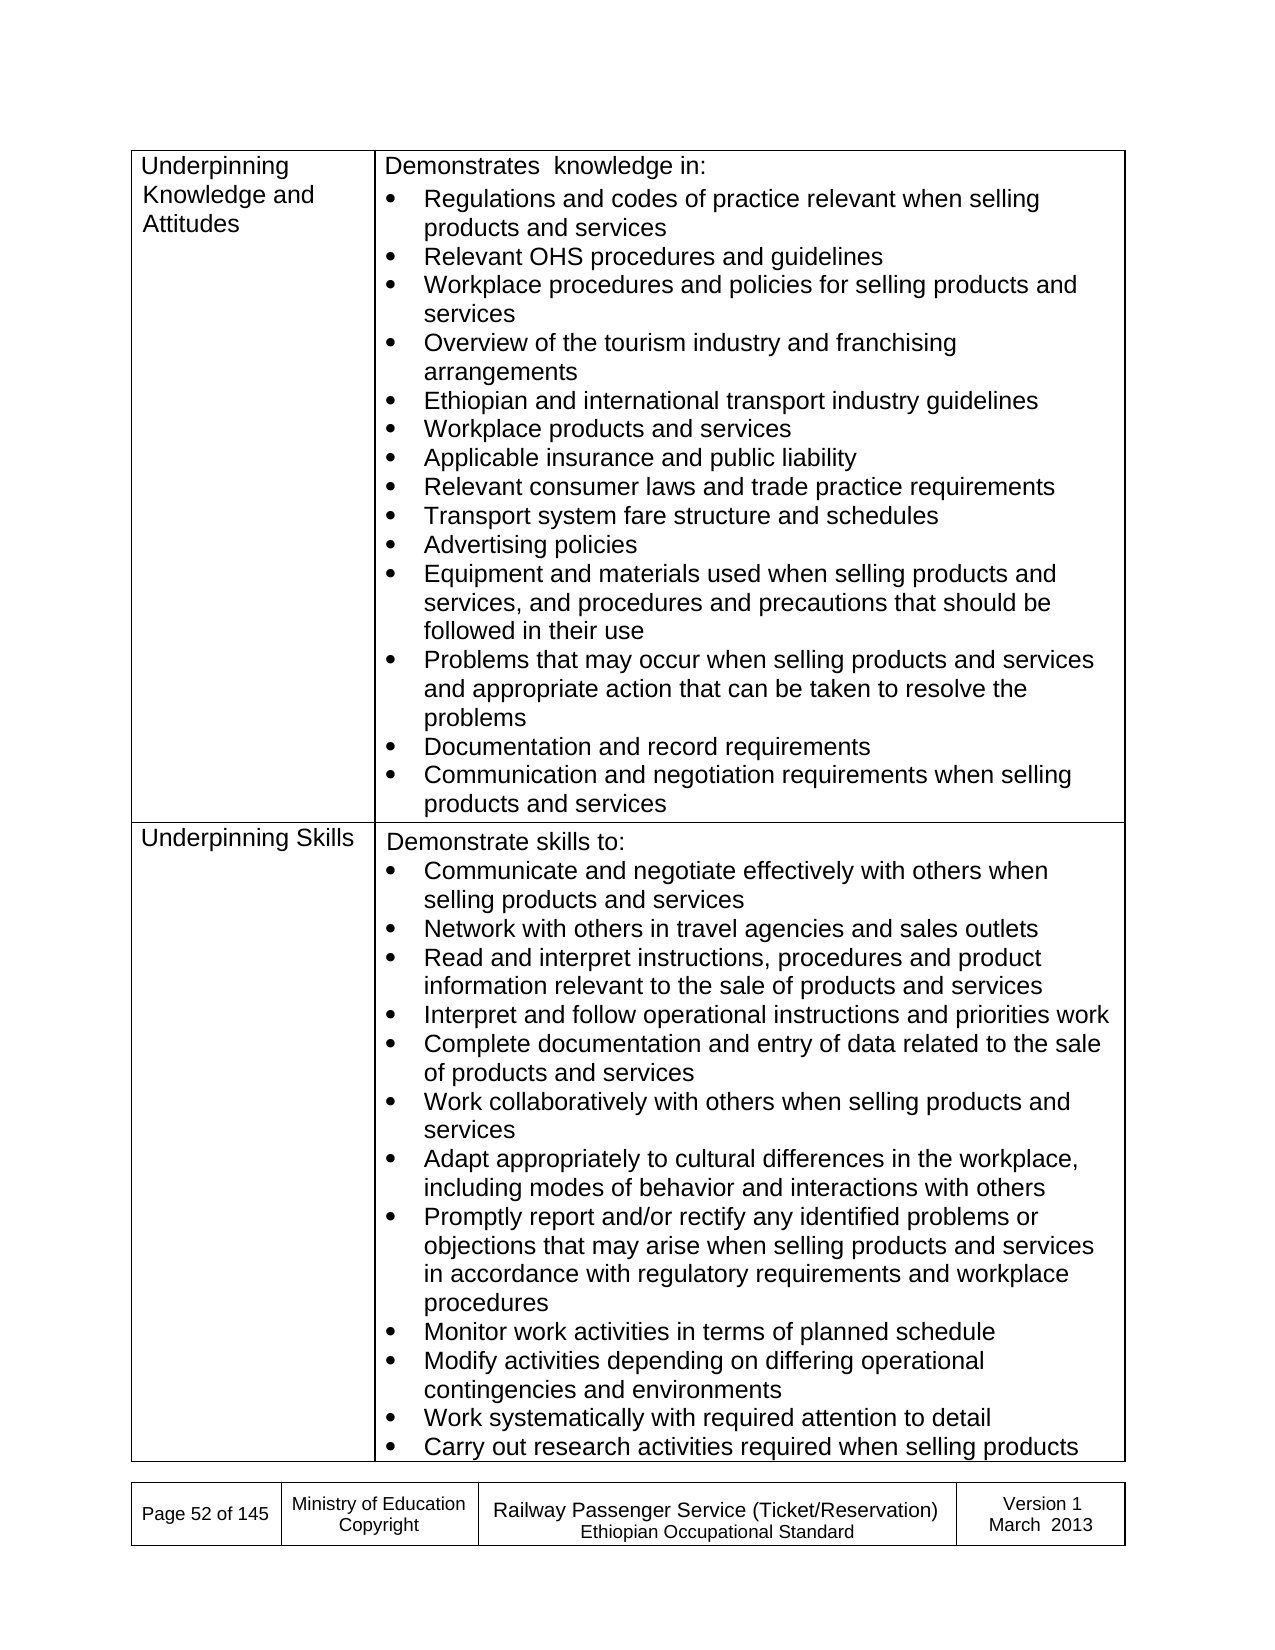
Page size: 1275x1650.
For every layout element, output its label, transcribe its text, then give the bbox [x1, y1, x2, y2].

table_cell Underpinning Knowledge and Attitudes [132, 151, 374, 822]
table_cell Underpinning Skills [132, 823, 374, 1461]
table_cell Demonstrates knowledge in: Regulations and codes of practice relevant when selling products and services Relevant OHS procedures and guidelines Workplace procedures and policies for selling products and services Overview of the tourism industry and franchising arrangements Ethiopian and international transport industry guidelines Workplace products and services Applicable insurance and public liability Relevant consumer laws and trade practice requirements Transport system fare structure and schedules Advertising policies Equipment and materials used when selling products and services, and procedures and precautions that should be followed in their use Problems that may occur when selling products and services and appropriate action that can be taken to resolve the problems Documentation and record requirements Communication and negotiation requirements when selling products and services [376, 151, 1124, 822]
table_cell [376, 823, 1124, 1461]
